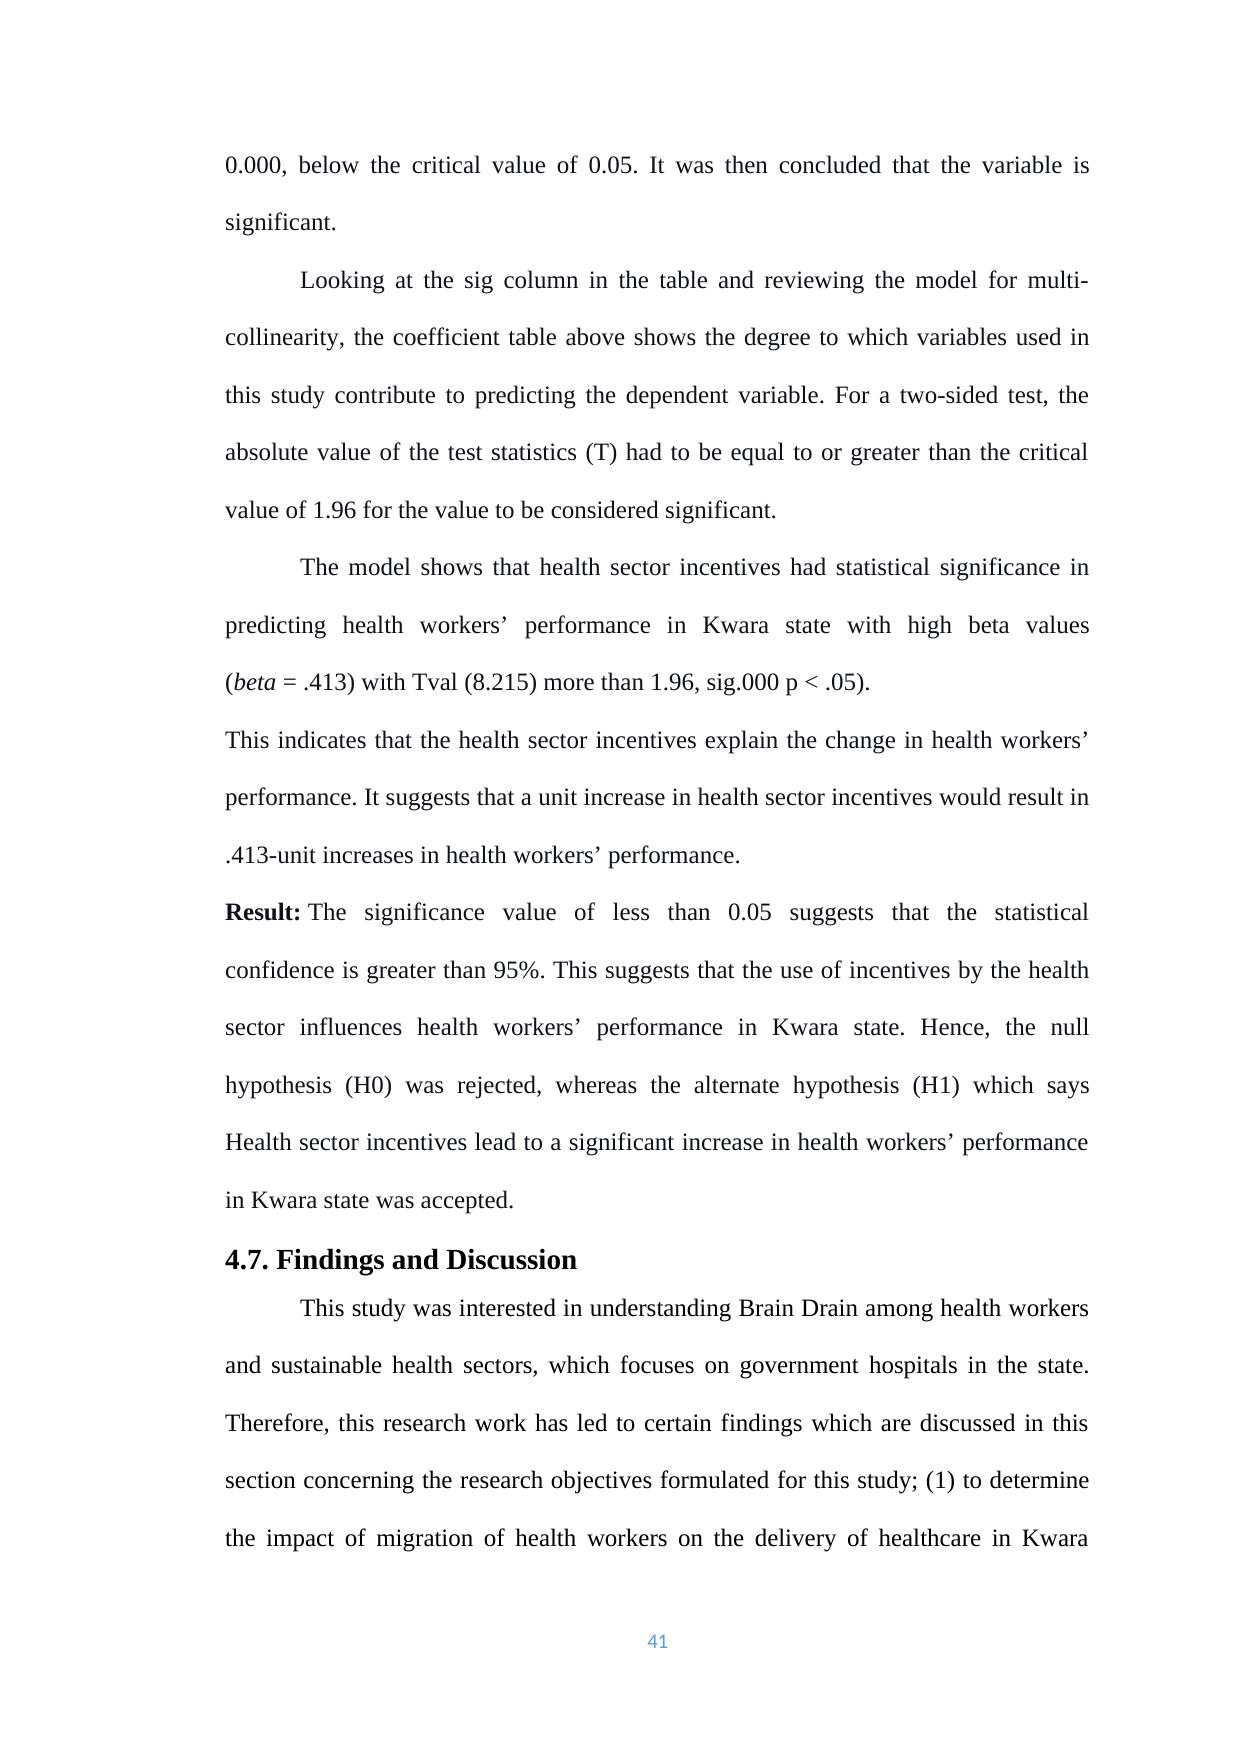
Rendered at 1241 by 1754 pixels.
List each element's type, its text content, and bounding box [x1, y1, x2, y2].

text Result: The significance value of less than 0.05 suggests that the statistical confidence is greater than 95%. This suggests that the use of incentives by the health sector influences health workers’ performance in Kwara state. Hence, the null hypothesis (H0) was rejected, whereas the alternate hypothesis (H1) which says Health sector incentives lead to a significant increase in health workers’ performance in Kwara state was accepted. [225, 897, 1090, 1214]
text The model shows that health sector incentives had statistical significance in predicting health workers’ performance in Kwara state with high beta values (beta = .413) with Tval (8.215) more than 1.96, sig.000 p < .05). [225, 552, 1090, 696]
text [225, 1293, 1090, 1552]
text This indicates that the health sector incentives explain the change in health workers’ performance. It suggests that a unit increase in health sector incentives would result in .413-unit increases in health workers’ performance. [225, 725, 1090, 869]
subtitle 4.7. Findings and Discussion [225, 1242, 1090, 1276]
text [225, 150, 1090, 236]
text Looking at the sig column in the table and reviewing the model for multi-collinearity, the coefficient table above shows the degree to which variables used in this study contribute to predicting the dependent variable. For a two-sided test, the absolute value of the test statistics (T) had to be equal to or greater than the critical value of 1.96 for the value to be considered significant. [225, 265, 1090, 524]
